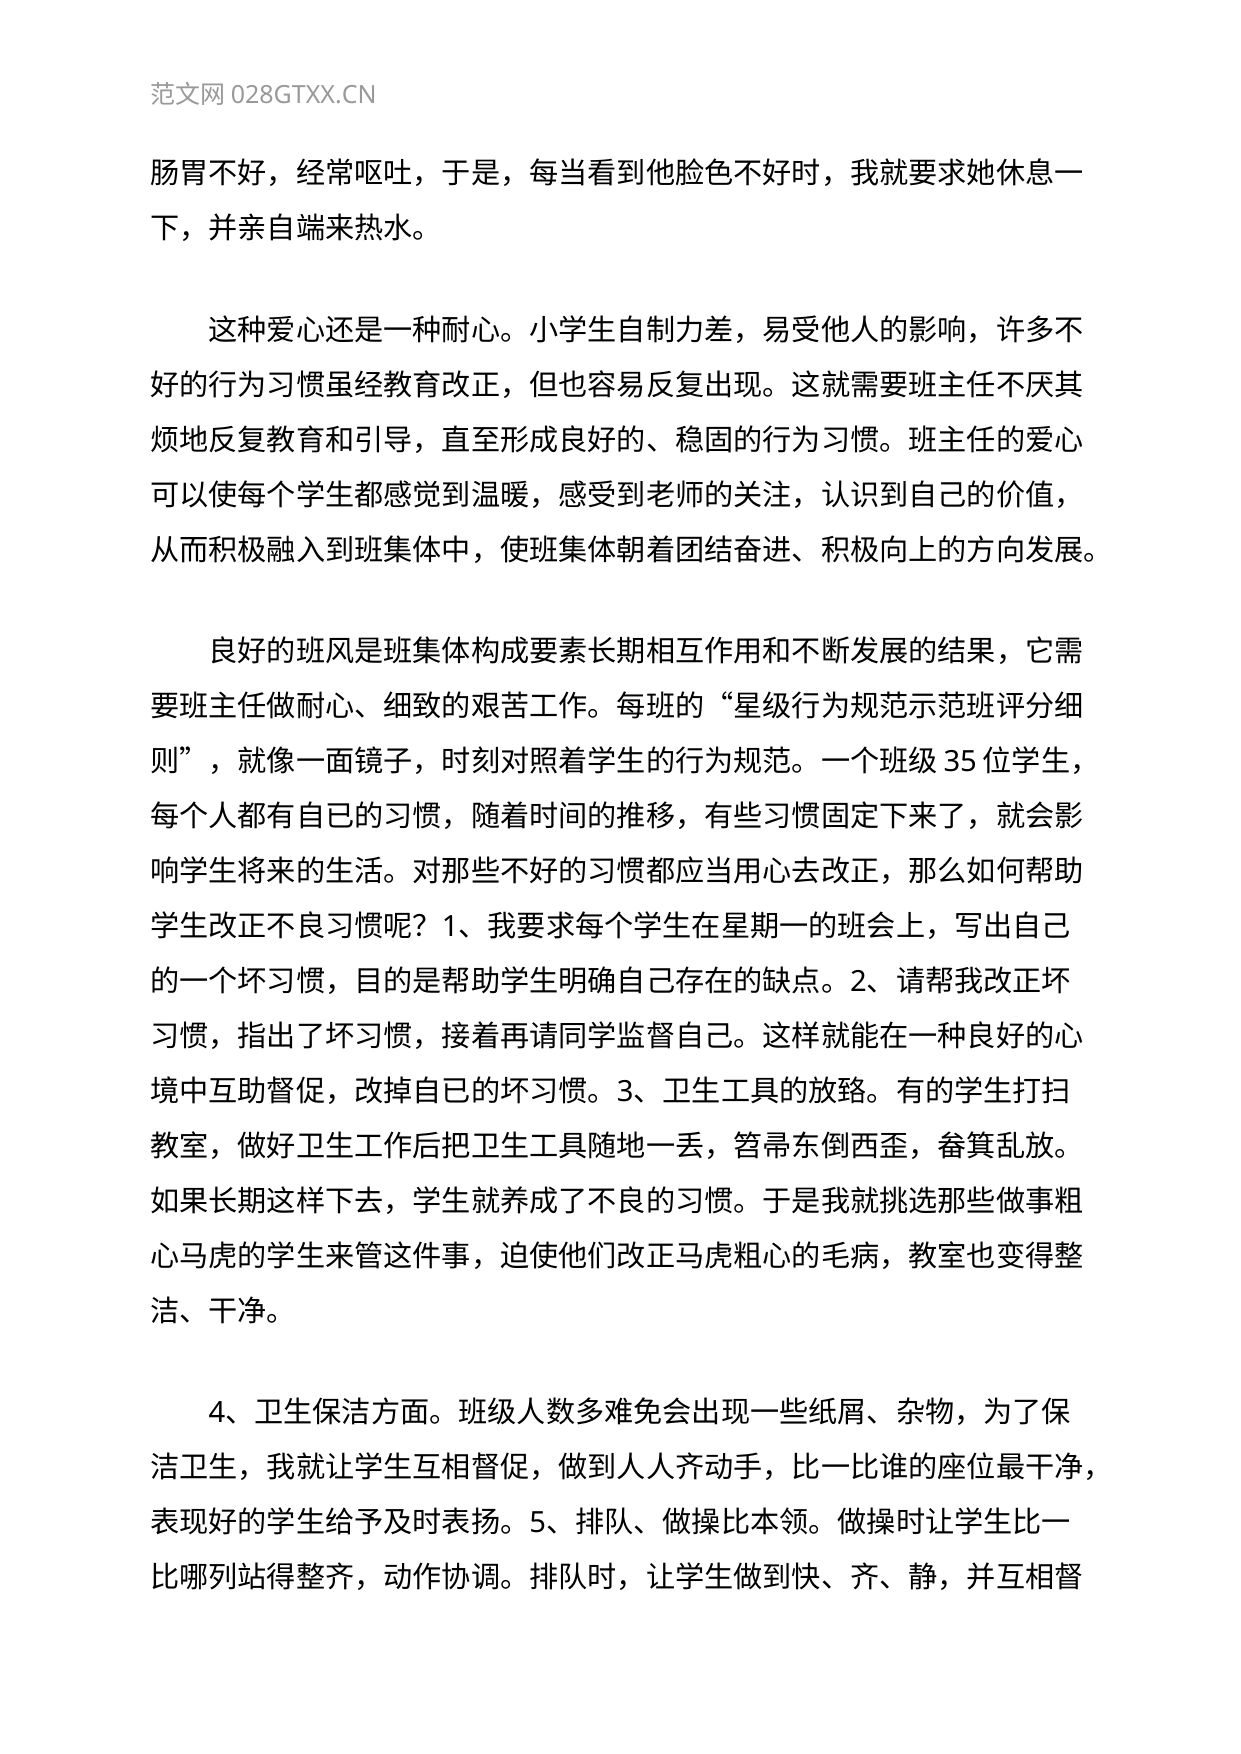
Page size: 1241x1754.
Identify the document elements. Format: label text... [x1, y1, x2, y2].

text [150, 150, 1090, 247]
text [150, 1389, 1090, 1596]
text 这种爱心还是一种耐心。小学生自制力差，易受他人的影响，许多不好的行为习惯虽经教育改正，但也容易反复出现。这就需要班主任不厌其烦地反复教育和引导，直至形成良好的、稳固的行为习惯。班主任的爱心可以使每个学生都感觉到温暖，感受到老师的关注，认识到自己的价值，从而积极融入到班集体中，使班集体朝着团结奋进、积极向上的方向发展。 [150, 307, 1090, 568]
text 良好的班风是班集体构成要素长期相互作用和不断发展的结果，它需要班主任做耐心、细致的艰苦工作。每班的“星级行为规范示范班评分细则”，就像一面镜子，时刻对照着学生的行为规范。一个班级35位学生，每个人都有自已的习惯，随着时间的推移，有些习惯固定下来了，就会影响学生将来的生活。对那些不好的习惯都应当用心去改正，那么如何帮助学生改正不良习惯呢？1、我要求每个学生在星期一的班会上，写出自己的一个坏习惯，目的是帮助学生明确自己存在的缺点。2、请帮我改正坏习惯，指出了坏习惯，接着再请同学监督自己。这样就能在一种良好的心境中互助督促，改掉自已的坏习惯。3、卫生工具的放臵。有的学生打扫教室，做好卫生工作后把卫生工具随地一丢，笤帚东倒西歪，畚箕乱放。如果长期这样下去，学生就养成了不良的习惯。于是我就挑选那些做事粗心马虎的学生来管这件事，迫使他们改正马虎粗心的毛病，教室也变得整洁、干净。 [150, 628, 1090, 1329]
